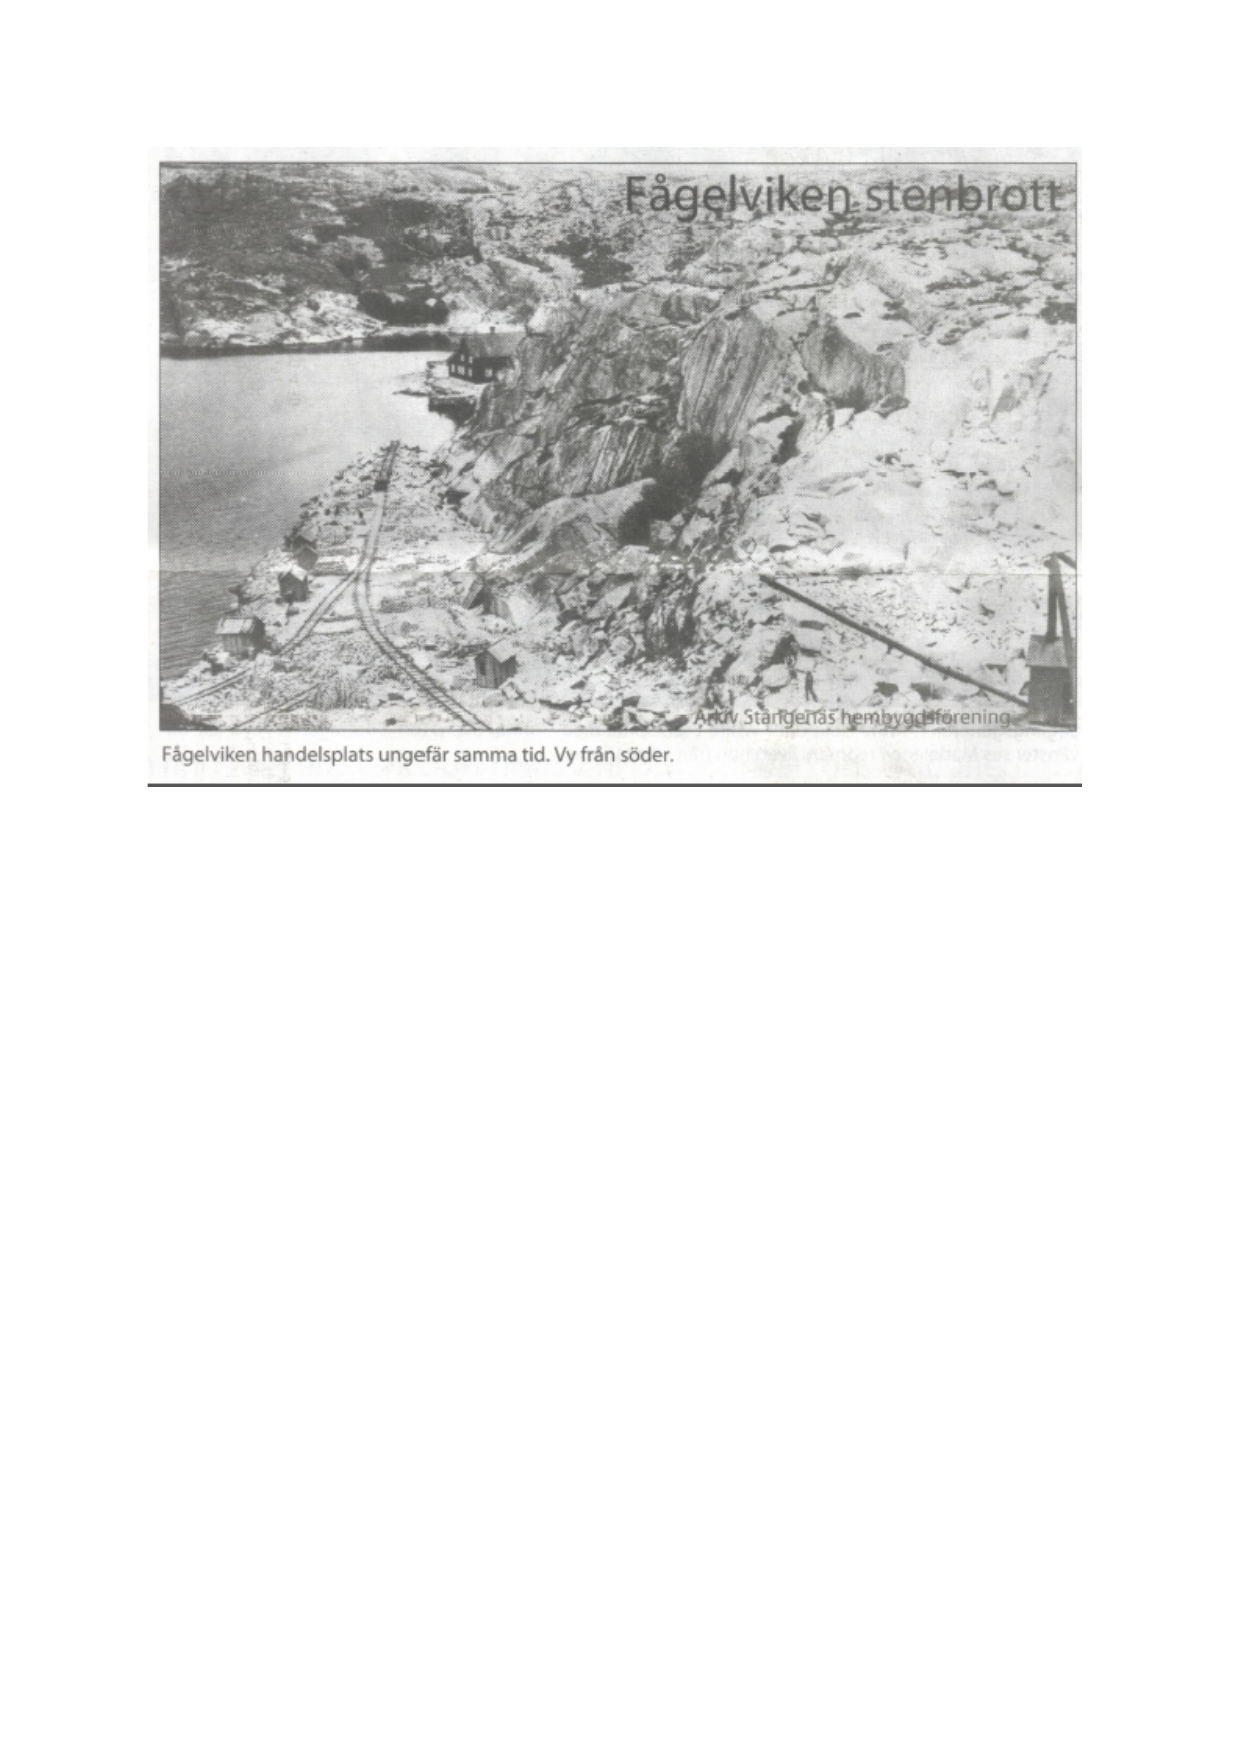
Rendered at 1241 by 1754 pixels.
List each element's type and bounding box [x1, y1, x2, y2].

picture [147, 147, 1082, 787]
